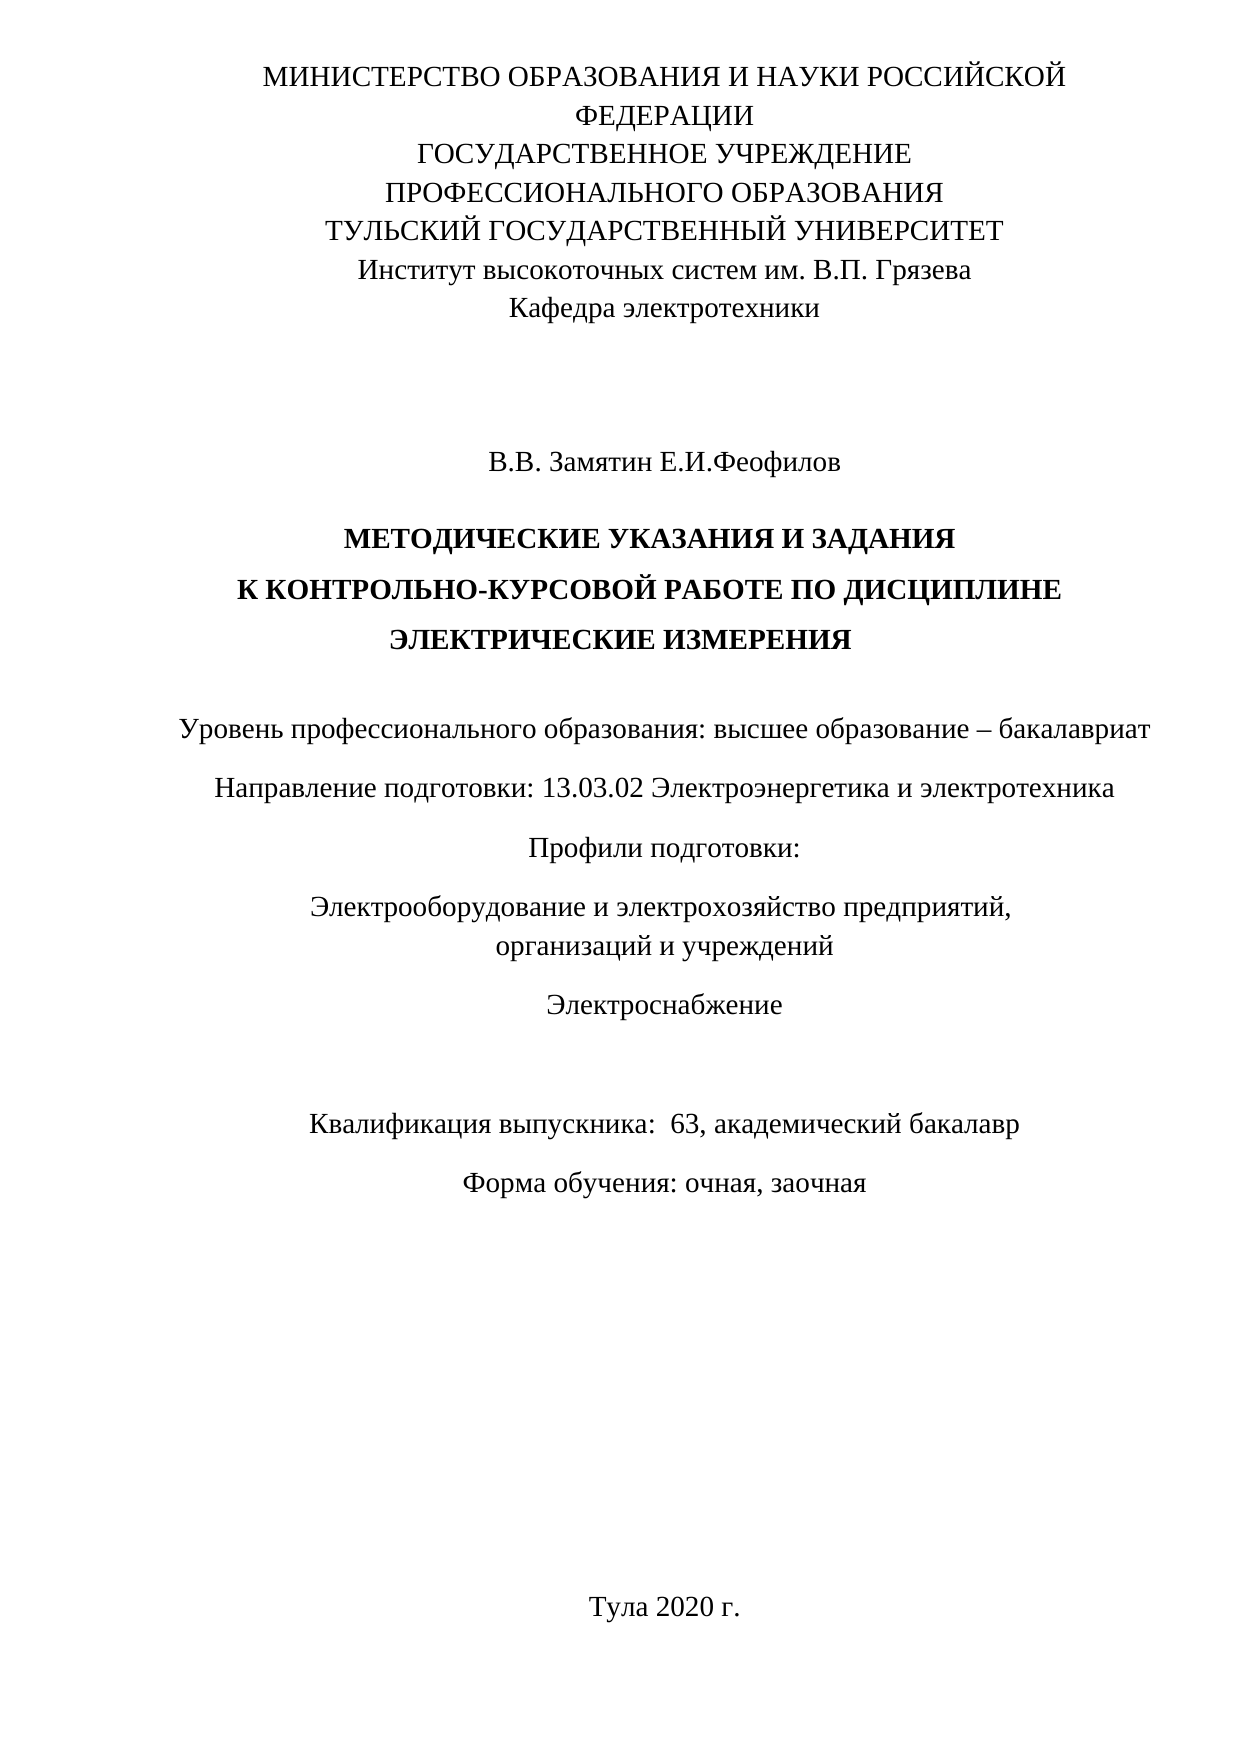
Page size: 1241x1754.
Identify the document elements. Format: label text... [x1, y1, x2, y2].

text Электроснабжение [177, 987, 1152, 1021]
text Направление подготовки: 13.03.02 Электроэнергетика и электротехника [177, 771, 1152, 804]
text Профили подготовки: [177, 830, 1152, 863]
text В.В. Замятин Е.И.Феофилов [177, 444, 1152, 478]
text Тула . [177, 1589, 1152, 1623]
text К КОНТРОЛЬНО-КУРСОВОЙ РАБОТЕ ПО ДИСЦИПЛИНЕ ЭЛЕКТРИЧЕСКИЕ ИЗМЕРЕНИЯ [88, 572, 1152, 656]
text Квалификация выпускника: 63, академический бакалавр [177, 1106, 1152, 1139]
text МИНИСТЕРСТВО ОБРАЗОВАНИЯ И НАУКИ РОССИЙСКОЙ ФЕДЕРАЦИИ [177, 59, 1152, 131]
text Электрооборудование и электрохозяйство предприятий, организаций и учреждений [177, 889, 1152, 961]
text Форма обучения: очная, заочная [177, 1165, 1152, 1199]
text ГОСУДАРСТВЕННОЕ УЧРЕЖДЕНИЕ ПРОФЕССИОНАЛЬНОГО ОБРАЗОВАНИЯ ТУЛЬСКИЙ ГОСУДАРСТВЕННЫЙ УНИВЕРСИТЕТ [177, 136, 1152, 247]
text Институт высокоточных систем им. В.П. Грязева [177, 252, 1152, 285]
text Кафедра электротехники [177, 290, 1152, 324]
text Уровень профессионального образования: высшее образование – бакалавриат [177, 711, 1152, 745]
text МЕТОДИЧЕСКИЕ УКАЗАНИЯ И ЗАДАНИЯ [88, 522, 1152, 555]
